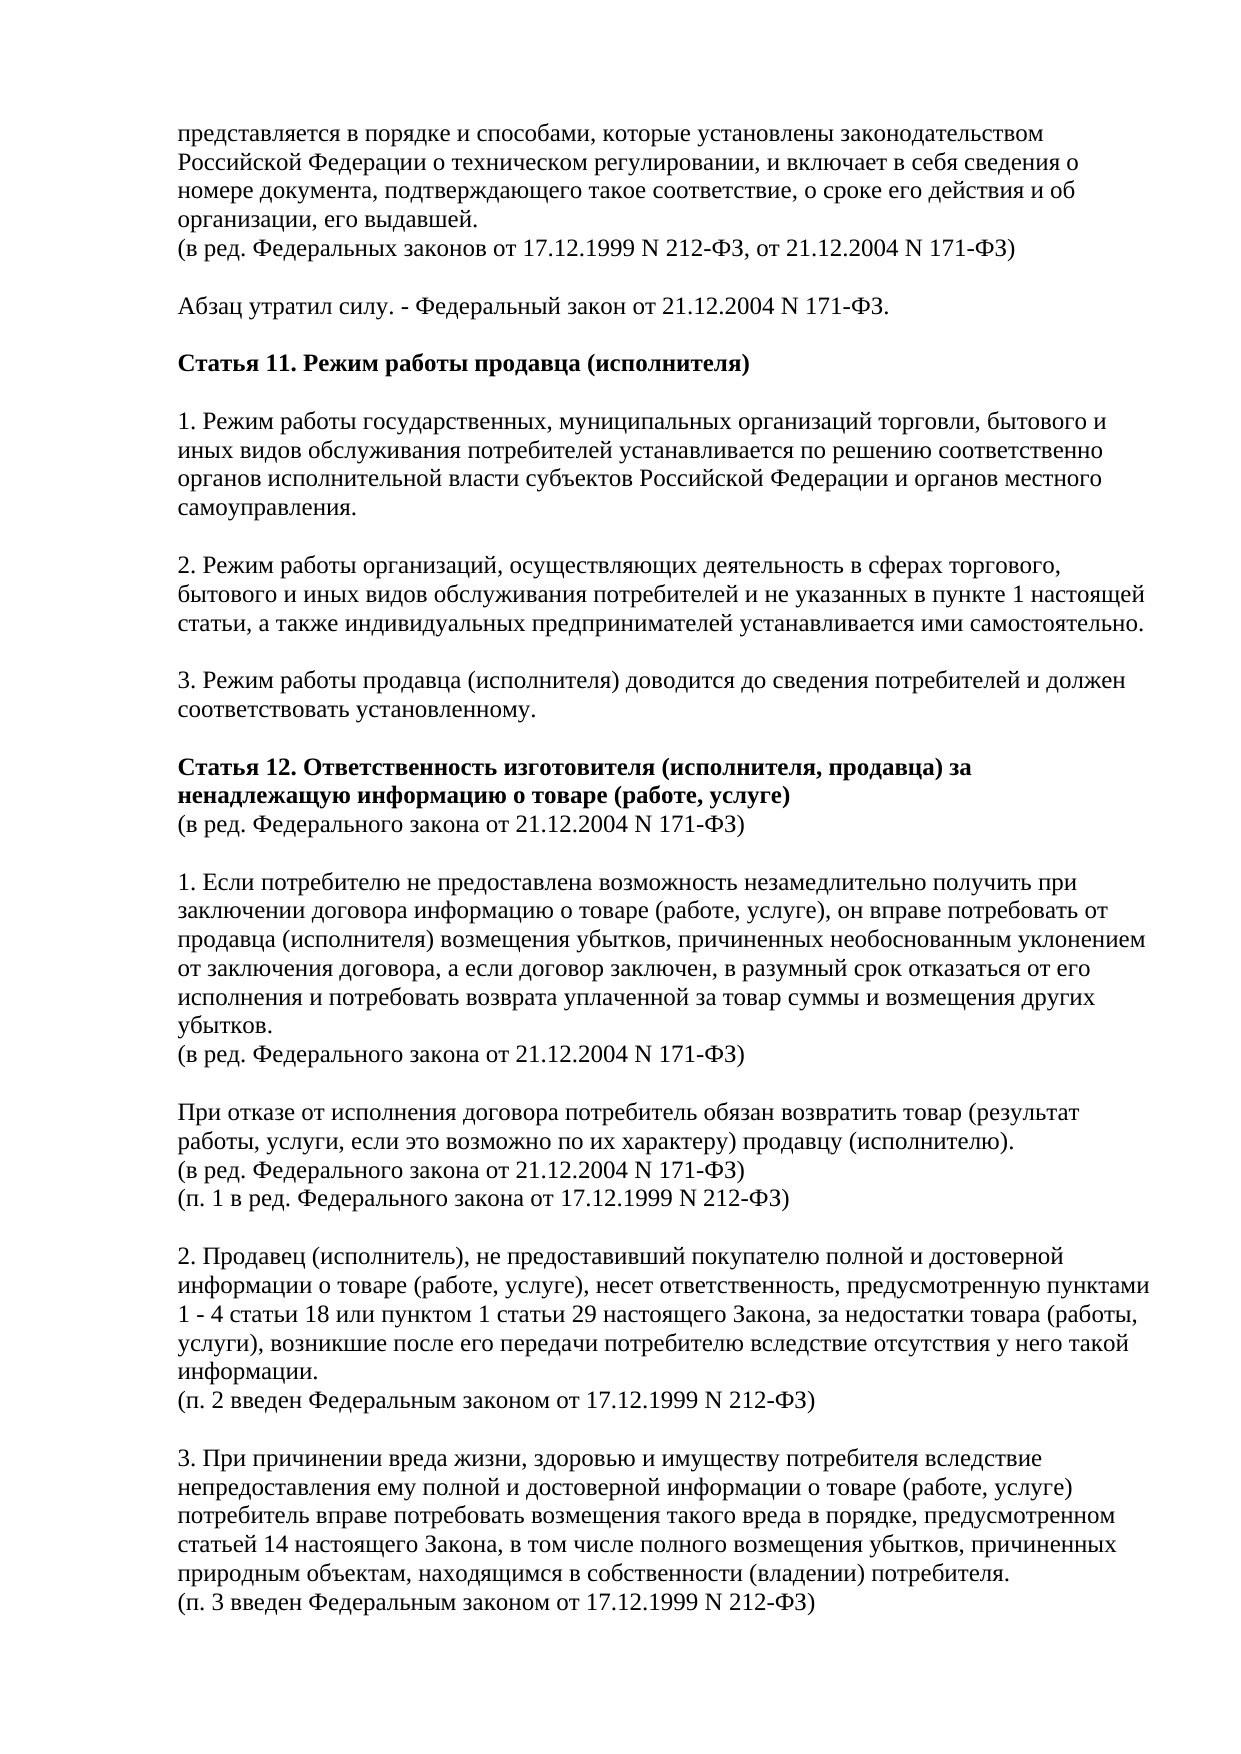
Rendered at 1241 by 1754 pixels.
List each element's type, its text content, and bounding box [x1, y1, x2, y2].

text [177, 118, 1152, 262]
text 3. Режим работы продавца (исполнителя) доводится до сведения потребителей и должен соответствовать установленному. Статья 12. Ответственность изготовителя (исполнителя, продавца) за ненадлежащую информацию о товаре (работе, услуге) (в ред. Федерального закона от 21.12.2004 N 171-ФЗ) 1. Если потребителю не предоставлена возможность незамедлительно получить при заключении договора информацию о товаре (работе, услуге), он вправе потребовать от продавца (исполнителя) возмещения убытков, причиненных необоснованным уклонением от заключения договора, а если договор заключен, в разумный срок отказаться от его исполнения и потребовать возврата уплаченной за товар суммы и возмещения других убытков. (в ред. Федерального закона от 21.12.2004 N 171-ФЗ) [177, 666, 1152, 1068]
text 2. Режим работы организаций, осуществляющих деятельность в сферах торгового, бытового и иных видов обслуживания потребителей и не указанных в пункте 1 настоящей статьи, а также индивидуальных предпринимателей устанавливается ими самостоятельно. [177, 550, 1152, 636]
text 2. Продавец (исполнитель), не предоставивший покупателю полной и достоверной информации о товаре (работе, услуге), несет ответственность, предусмотренную пунктами 1 - 4 статьи 18 или пунктом 1 статьи 29 настоящего Закона, за недостатки товара (работы, услуги), возникшие после его передачи потребителю вследствие отсутствия у него такой информации. (п. 2 введен Федеральным законом от 17.12.1999 N 212-ФЗ) [177, 1241, 1152, 1414]
text 3. При причинении вреда жизни, здоровью и имуществу потребителя вследствие непредоставления ему полной и достоверной информации о товаре (работе, услуге) потребитель вправе потребовать возмещения такого вреда в порядке, предусмотренном статьей 14 настоящего Закона, в том числе полного возмещения убытков, причиненных природным объектам, находящимся в собственности (владении) потребителя. (п. 3 введен Федеральным законом от 17.12.1999 N 212-ФЗ) [177, 1443, 1152, 1616]
text При отказе от исполнения договора потребитель обязан возвратить товар (результат работы, услуги, если это возможно по их характеру) продавцу (исполнителю). (в ред. Федерального закона от 21.12.2004 N 171-ФЗ) (п. 1 в ред. Федерального закона от 17.12.1999 N 212-ФЗ) [177, 1097, 1152, 1212]
text Абзац утратил силу. - Федеральный закон от 21.12.2004 N 171-ФЗ. Статья 11. Режим работы продавца (исполнителя) 1. Режим работы государственных, муниципальных организаций торговли, бытового и иных видов обслуживания потребителей устанавливается по решению соответственно органов исполнительной власти субъектов Российской Федерации и органов местного самоуправления. [177, 291, 1152, 521]
